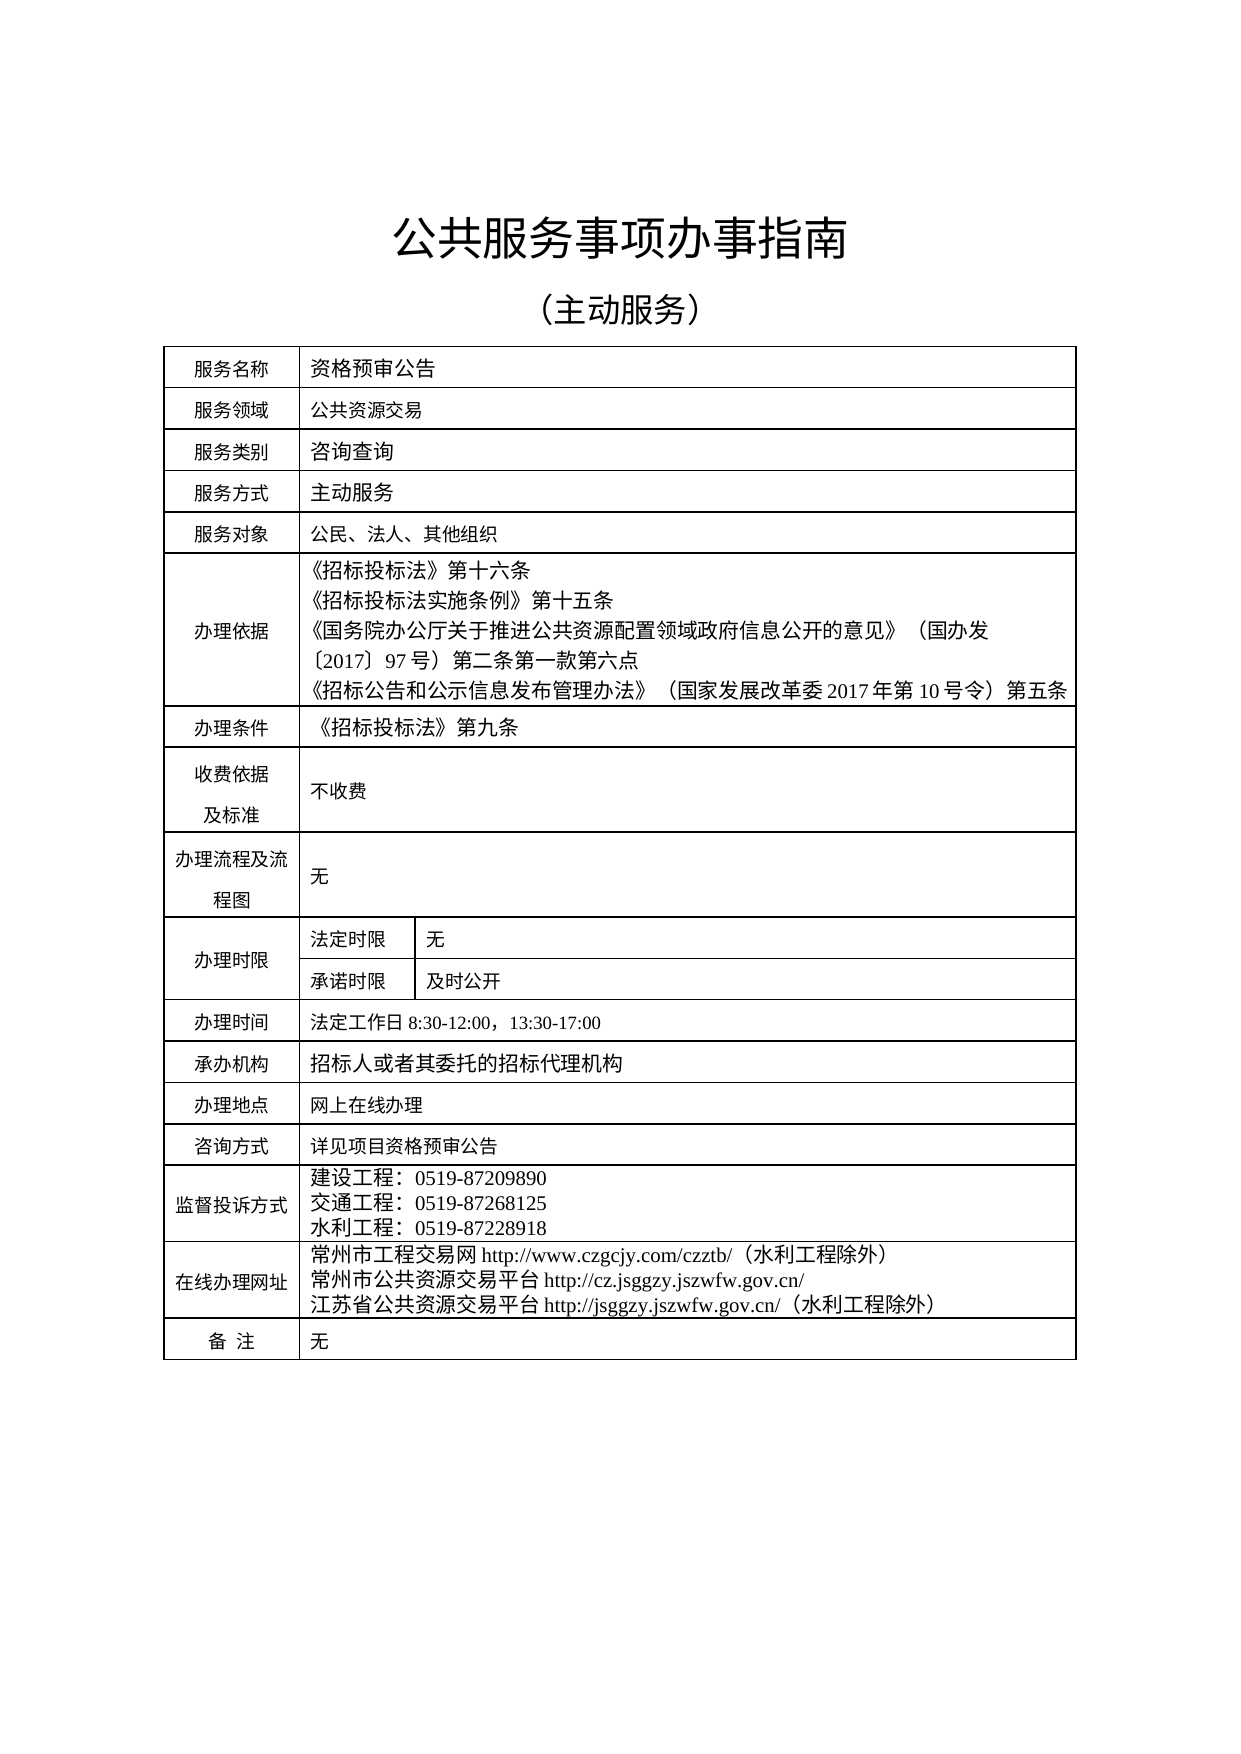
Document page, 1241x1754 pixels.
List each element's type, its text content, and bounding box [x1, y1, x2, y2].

table_cell 法定工作日8:30-12:00，13:30-17:00 [300, 1000, 1075, 1040]
table_cell 招标人或者其委托的招标代理机构 [300, 1042, 1075, 1081]
table_cell 无 [300, 1319, 1075, 1359]
table_header 资格预审公告 [300, 347, 1075, 387]
text （主动服务） [159, 281, 1081, 333]
table_cell 收费依据 及标准 [165, 748, 299, 831]
table_cell 承办机构 [165, 1042, 299, 1081]
table_cell 详见项目资格预审公告 [300, 1125, 1075, 1164]
table_cell 备 注 [165, 1319, 299, 1359]
table_cell 办理地点 [165, 1083, 299, 1123]
table_cell 公共资源交易 [300, 388, 1075, 428]
table_cell 办理流程及流程图 [165, 833, 299, 916]
table_cell 监督投诉方式 [165, 1166, 299, 1241]
table_cell 公民、法人、其他组织 [300, 513, 1075, 552]
table_cell 办理条件 [165, 707, 299, 746]
table_cell 常州市工程交易网http://www.czgcjy.com/czztb/（水利工程除外） 常州市公共资源交易平台http://cz.jsggzy.jszwfw.gov.cn/ 江苏省公共资源交易平台http://jsggzy.jszwfw.gov.cn/（水利工程除外） [300, 1242, 1075, 1317]
table_cell 建设工程：0519-87209890 交通工程：0519-87268125 水利工程：0519-87228918 [300, 1166, 1075, 1241]
table_cell 无 [416, 918, 1075, 957]
table_cell 承诺时限 [300, 959, 414, 999]
table_cell 在线办理网址 [165, 1242, 299, 1317]
table_cell 办理依据 [165, 554, 299, 705]
table_cell 《招标投标法》第九条 [300, 707, 1075, 746]
table_cell 《招标投标法》第十六条 《招标投标法实施条例》第十五条 《国务院办公厅关于推进公共资源配置领域政府信息公开的意见》（国办发〔2017〕97号）第二条第一款第六点 《招标公告和公示信息发布管理办法》（国家发展改革委2017年第10号令）第五条 [300, 554, 1075, 705]
table_cell 服务方式 [165, 471, 299, 511]
text 公共服务事项办事指南 [159, 202, 1081, 268]
table_cell 服务类别 [165, 430, 299, 469]
table_cell 咨询查询 [300, 430, 1075, 469]
table_cell 法定时限 [300, 918, 414, 957]
table_cell 服务对象 [165, 513, 299, 552]
table_cell 网上在线办理 [300, 1083, 1075, 1123]
table_cell 服务领域 [165, 388, 299, 428]
table_cell 办理时限 [165, 918, 299, 999]
table_cell 办理时间 [165, 1000, 299, 1040]
table_header 服务名称 [165, 347, 299, 387]
table_cell 咨询方式 [165, 1125, 299, 1164]
table_cell 无 [300, 833, 1075, 916]
table_cell 及时公开 [416, 959, 1075, 999]
table_cell 主动服务 [300, 471, 1075, 511]
table_cell 不收费 [300, 748, 1075, 831]
